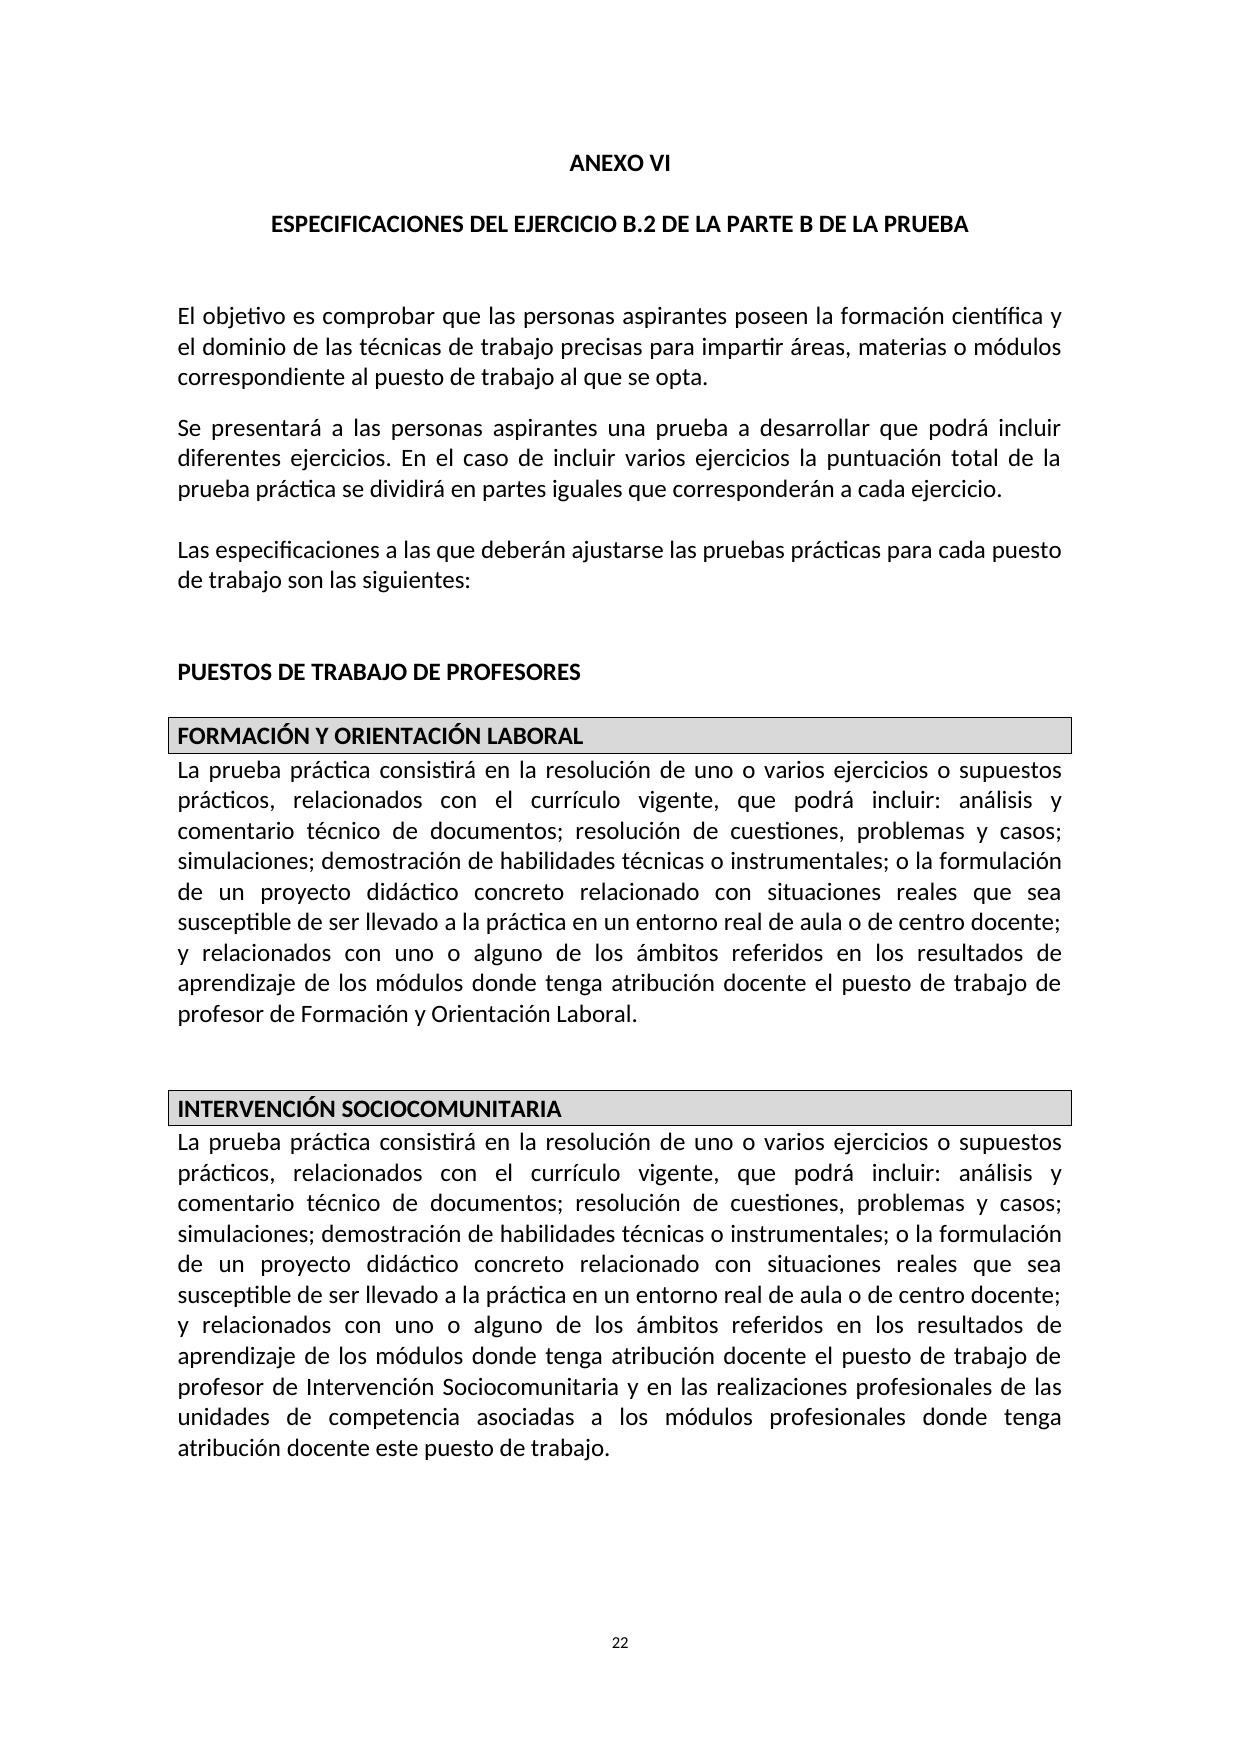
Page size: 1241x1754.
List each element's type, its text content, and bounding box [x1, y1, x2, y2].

text Intervención sociocomunitaria [169, 1091, 1071, 1125]
text Las especificaciones a las que deberán ajustarse las pruebas prácticas para cada puesto de trabajo son las siguientes: [177, 534, 1063, 595]
text El objetivo es comprobar que las personas aspirantes poseen la formación científica y el dominio de las técnicas de trabajo precisas para impartir áreas, materias o módulos correspondiente al puesto de trabajo al que se opta. [177, 300, 1063, 392]
text ANEXO VI [177, 148, 1063, 178]
text ESPECIFICACIONES DEL EJERCICIO B.2 DE LA PARTE B DE LA PRUEBA [177, 209, 1063, 239]
text La prueba práctica consistirá en la resolución de uno o varios ejercicios o supuestos prácticos, relacionados con el currículo vigente, que podrá incluir: análisis y comentario técnico de documentos; resolución de cuestiones, problemas y casos; simulaciones; demostración de habilidades técnicas o instrumentales; o la formulación de un proyecto didáctico concreto relacionado con situaciones reales que sea susceptible de ser llevado a la práctica en un entorno real de aula o de centro docente; y relacionados con uno o alguno de los ámbitos referidos en los resultados de aprendizaje de los módulos donde tenga atribución docente el puesto de trabajo de profesor de Formación y Orientación Laboral. [177, 754, 1063, 1029]
text La prueba práctica consistirá en la resolución de uno o varios ejercicios o supuestos prácticos, relacionados con el currículo vigente, que podrá incluir: análisis y comentario técnico de documentos; resolución de cuestiones, problemas y casos; simulaciones; demostración de habilidades técnicas o instrumentales; o la formulación de un proyecto didáctico concreto relacionado con situaciones reales que sea susceptible de ser llevado a la práctica en un entorno real de aula o de centro docente; y relacionados con uno o alguno de los ámbitos referidos en los resultados de aprendizaje de los módulos donde tenga atribución docente el puesto de trabajo de profesor de Intervención Sociocomunitaria y en las realizaciones profesionales de las unidades de competencia asociadas a los módulos profesionales donde tenga atribución docente este puesto de trabajo. [177, 1126, 1063, 1462]
text PUESTOS DE TRABAJO DE PROFESORES [177, 656, 1063, 687]
text Se presentará a las personas aspirantes una prueba a desarrollar que podrá incluir diferentes ejercicios. En el caso de incluir varios ejercicios la puntuación total de la prueba práctica se dividirá en partes iguales que corresponderán a cada ejercicio. [177, 412, 1063, 504]
text Formación y orientación laboral [169, 718, 1071, 753]
